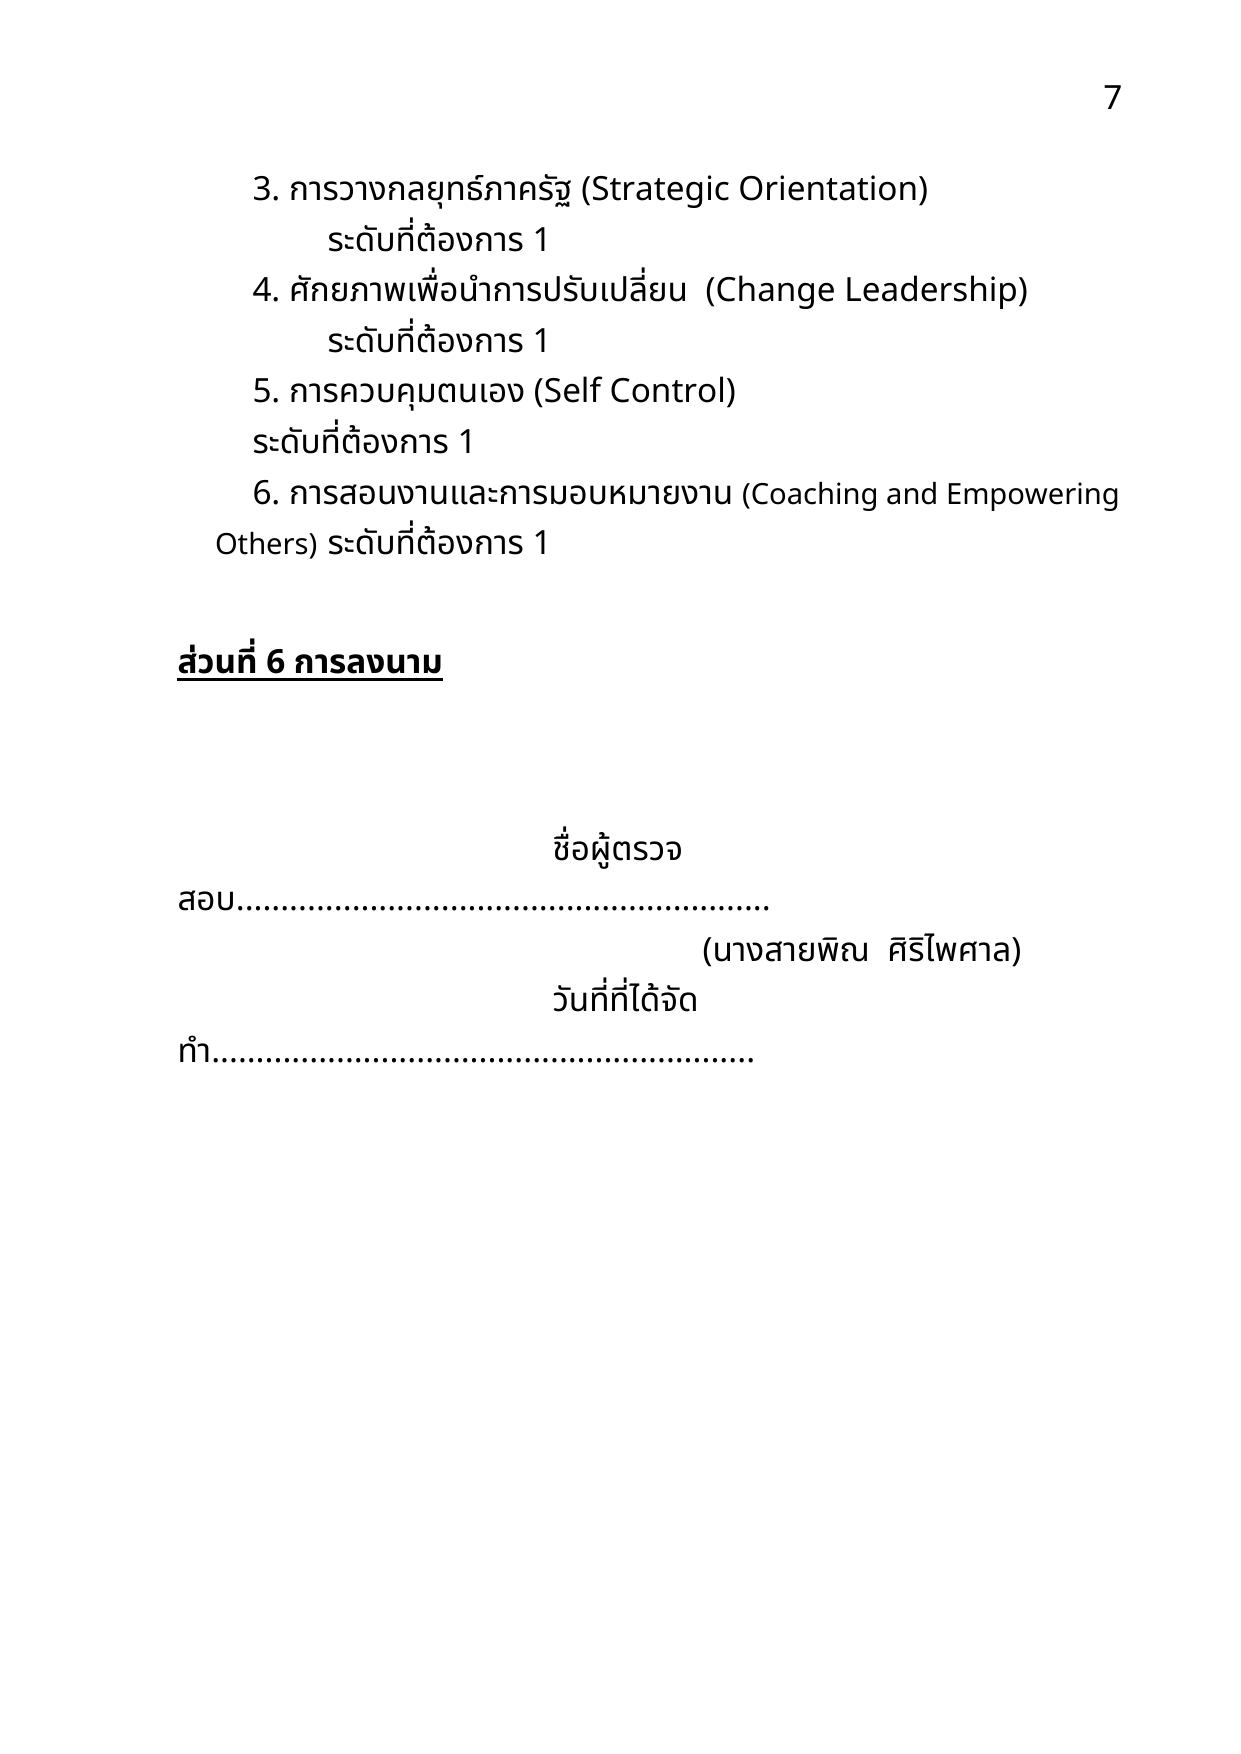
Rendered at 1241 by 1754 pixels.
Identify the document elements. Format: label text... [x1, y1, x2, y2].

text 6. การสอนงานและการมอบหมายงาน (Coaching and Empowering Others) ระดับที่ต้องการ 1 [215, 468, 1122, 570]
text 3. การวางกลยุทธ์ภาครัฐ (Strategic Orientation) ระดับที่ต้องการ 1 [215, 165, 1122, 266]
text 4. ศักยภาพเพื่อนำการปรับเปลี่ยน (Change Leadership) ระดับที่ต้องการ 1 [215, 266, 1122, 367]
text 5. การควบคุมตนเอง (Self Control) ระดับที่ต้องการ 1 [215, 367, 1122, 468]
text ส่วนที่ 6 การลงนาม [177, 638, 1122, 688]
text ชื่อผู้ตรวจสอบ............................................................ [177, 825, 1122, 926]
text วันที่ที่ได้จัดทำ............................................................. [177, 976, 1122, 1077]
text (นางสายพิณ ศิริไพศาล) [177, 926, 1122, 976]
